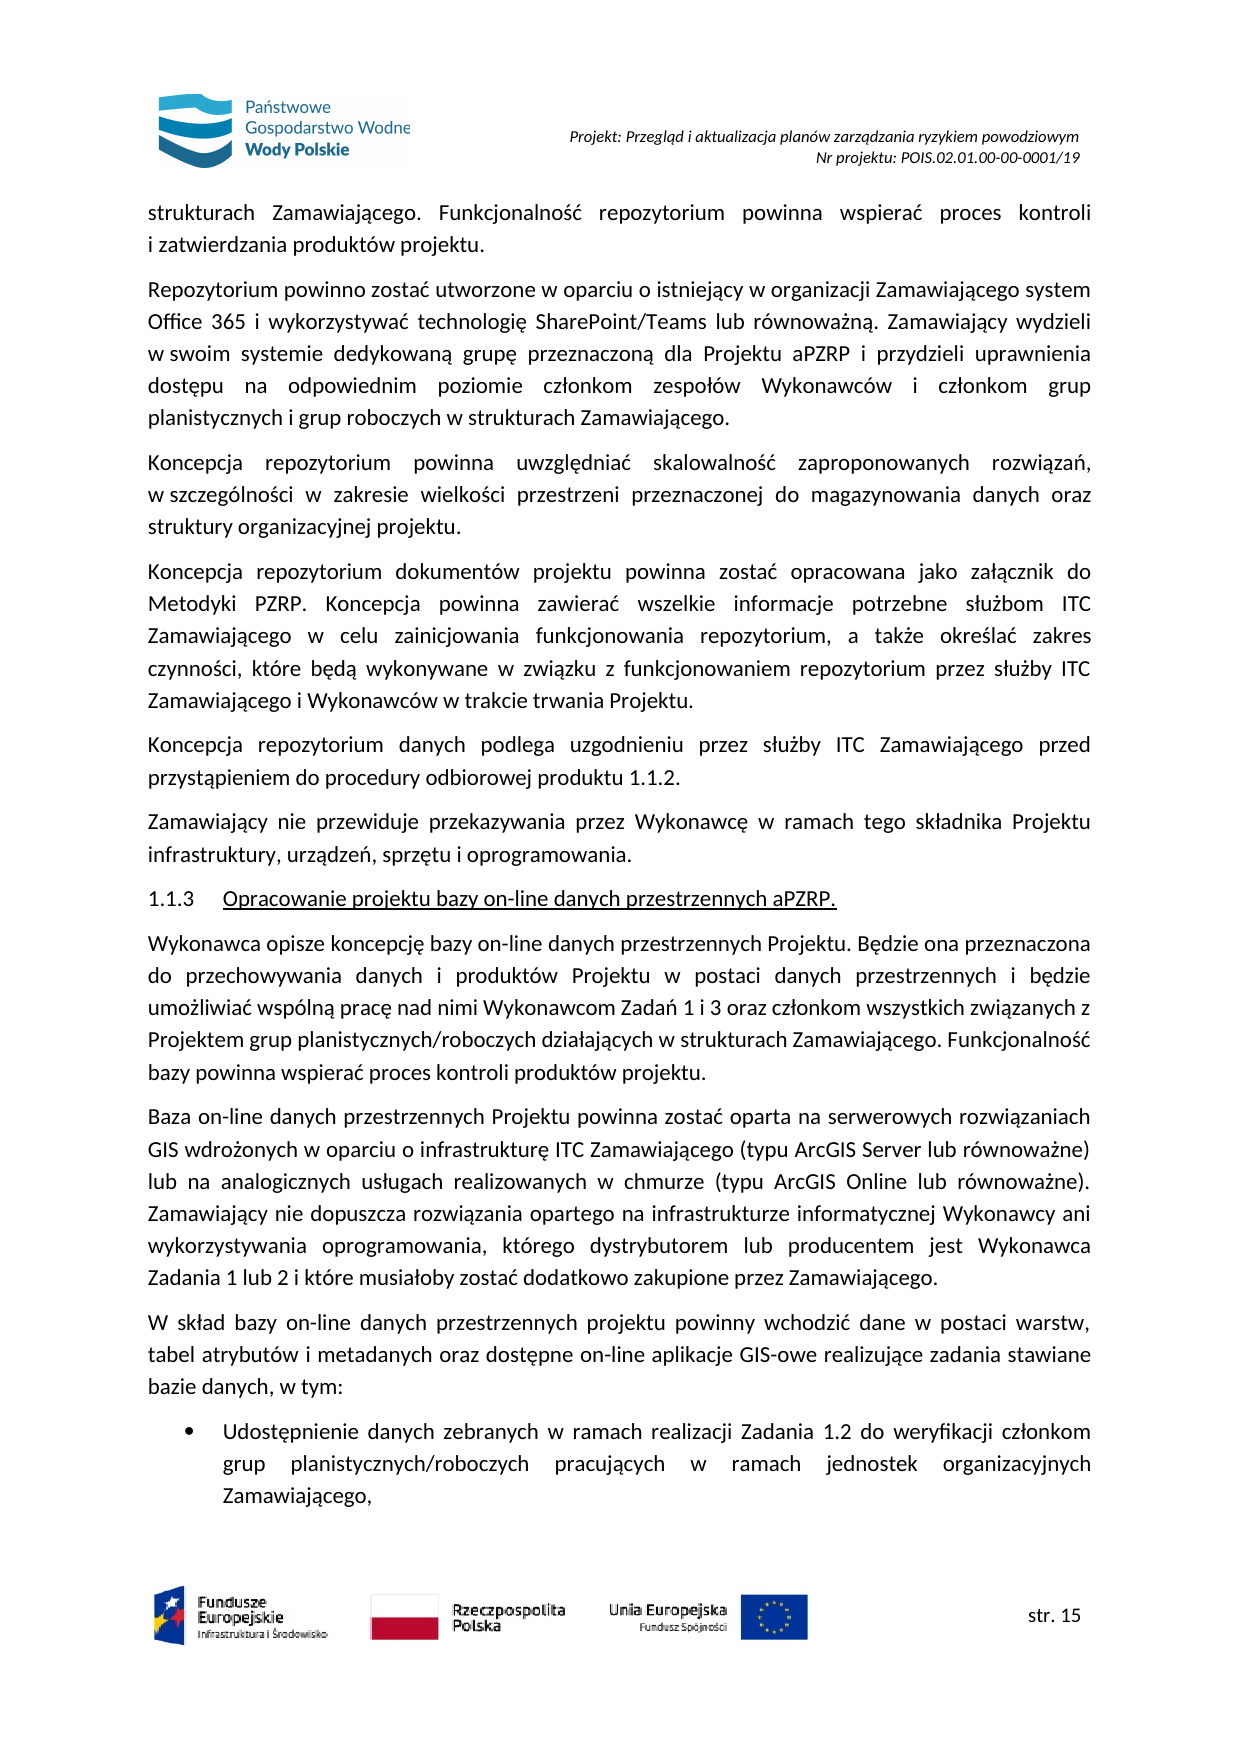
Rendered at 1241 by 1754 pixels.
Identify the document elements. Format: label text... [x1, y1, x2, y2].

text Zamawiający nie przewiduje przekazywania przez Wykonawcę w ramach tego składnika Projektu infrastruktury, urządzeń, sprzętu i oprogramowania. [148, 936, 1092, 996]
text Koncepcja repozytorium dokumentów projektu powinna zostać opracowana jako załącznik do Metodyki PZRP. Koncepcja powinna zawierać wszelkie informacje potrzebne służbom ITC Zamawiającego w celu zainicjowania funkcjonowania repozytorium, a także określać zakres czynności, które będą wykonywane w związku z funkcjonowaniem repozytorium przez służby ITC Zamawiającego i Wykonawców w trakcie trwania Projektu. [148, 686, 1092, 843]
text Wykonawca opisze koncepcję bazy on-line danych przestrzennych Projektu. Będzie ona przeznaczona do przechowywania danych i produktów Projektu w postaci danych przestrzennych i będzie umożliwiać wspólną pracę nad nimi Wykonawcom Zadań 1 i 3 oraz członkom wszystkich związanych z Projektem grup planistycznych/roboczych działających w strukturach Zamawiającego. Funkcjonalność bazy powinna wspierać proces kontroli produktów projektu. [148, 1058, 1092, 1214]
text Koncepcja repozytorium powinna uwzględniać skalowalność zaproponowanych rozwiązań, w szczególności w zakresie wielkości przestrzeni przeznaczonej do magazynowania danych oraz struktury organizacyjnej projektu. [148, 577, 1092, 669]
picture [158, 94, 410, 168]
text Baza on-line danych przestrzennych Projektu powinna zostać oparta na serwerowych rozwiązaniach GIS wdrożonych w oparciu o infrastrukturę ITC Zamawiającego (typu ArcGIS Server lub równoważne) lub na analogicznych usługach realizowanych w chmurze (typu ArcGIS Online lub równoważne). Zamawiający nie dopuszcza rozwiązania opartego na infrastrukturze informatycznej Wykonawcy ani wykorzystywania oprogramowania, którego dystrybutorem lub producentem jest Wykonawca Zadania 1 lub 2 i które musiałoby zostać dodatkowo zakupione przez Zamawiającego. [148, 1231, 1092, 1420]
text W skład bazy on-line danych przestrzennych projektu powinny wchodzić dane w postaci warstw, tabel atrybutów i metadanych oraz dostępne on-line aplikacje GIS-owe realizujące zadania stawiane bazie danych, w tym: [148, 1437, 1092, 1529]
text Koncepcja repozytorium danych podlega uzgodnieniu przez służby ITC Zamawiającego przed przystąpieniem do procedury odbiorowej produktu 1.1.2. [148, 859, 1092, 919]
text Wykonawca opisze koncepcję repozytorium dokumentów Projektu. Repozytorium będzie przeznaczone do przechowywania dokumentów Projektu niestanowiących danych przestrzennych (w tym modele hydraulicznie) i będzie umożliwiać wspólną pracę nad nimi Wykonawcom Zadań 1, 2, 3 i 4 oraz członkom wszystkich związanych z Projektem grup planistycznych/roboczych działających w strukturach Zamawiającego. Funkcjonalność repozytorium powinna wspierać proces kontroli i zatwierdzania produktów projektu. [148, 198, 1092, 387]
text Repozytorium powinno zostać utworzone w oparciu o istniejący w organizacji Zamawiającego system Office 365 i wykorzystywać technologię SharePoint/Teams lub równoważną. Zamawiający wydzieli w swoim systemie dedykowaną grupę przeznaczoną dla Projektu aPZRP i przydzieli uprawnienia dostępu na odpowiednim poziomie członkom zespołów Wykonawców i członkom grup planistycznych i grup roboczych w strukturach Zamawiającego. [148, 403, 1092, 560]
list Opracowanie projektu bazy on-line danych przestrzennych aPZRP. [148, 1013, 1092, 1041]
picture [140, 1571, 823, 1660]
